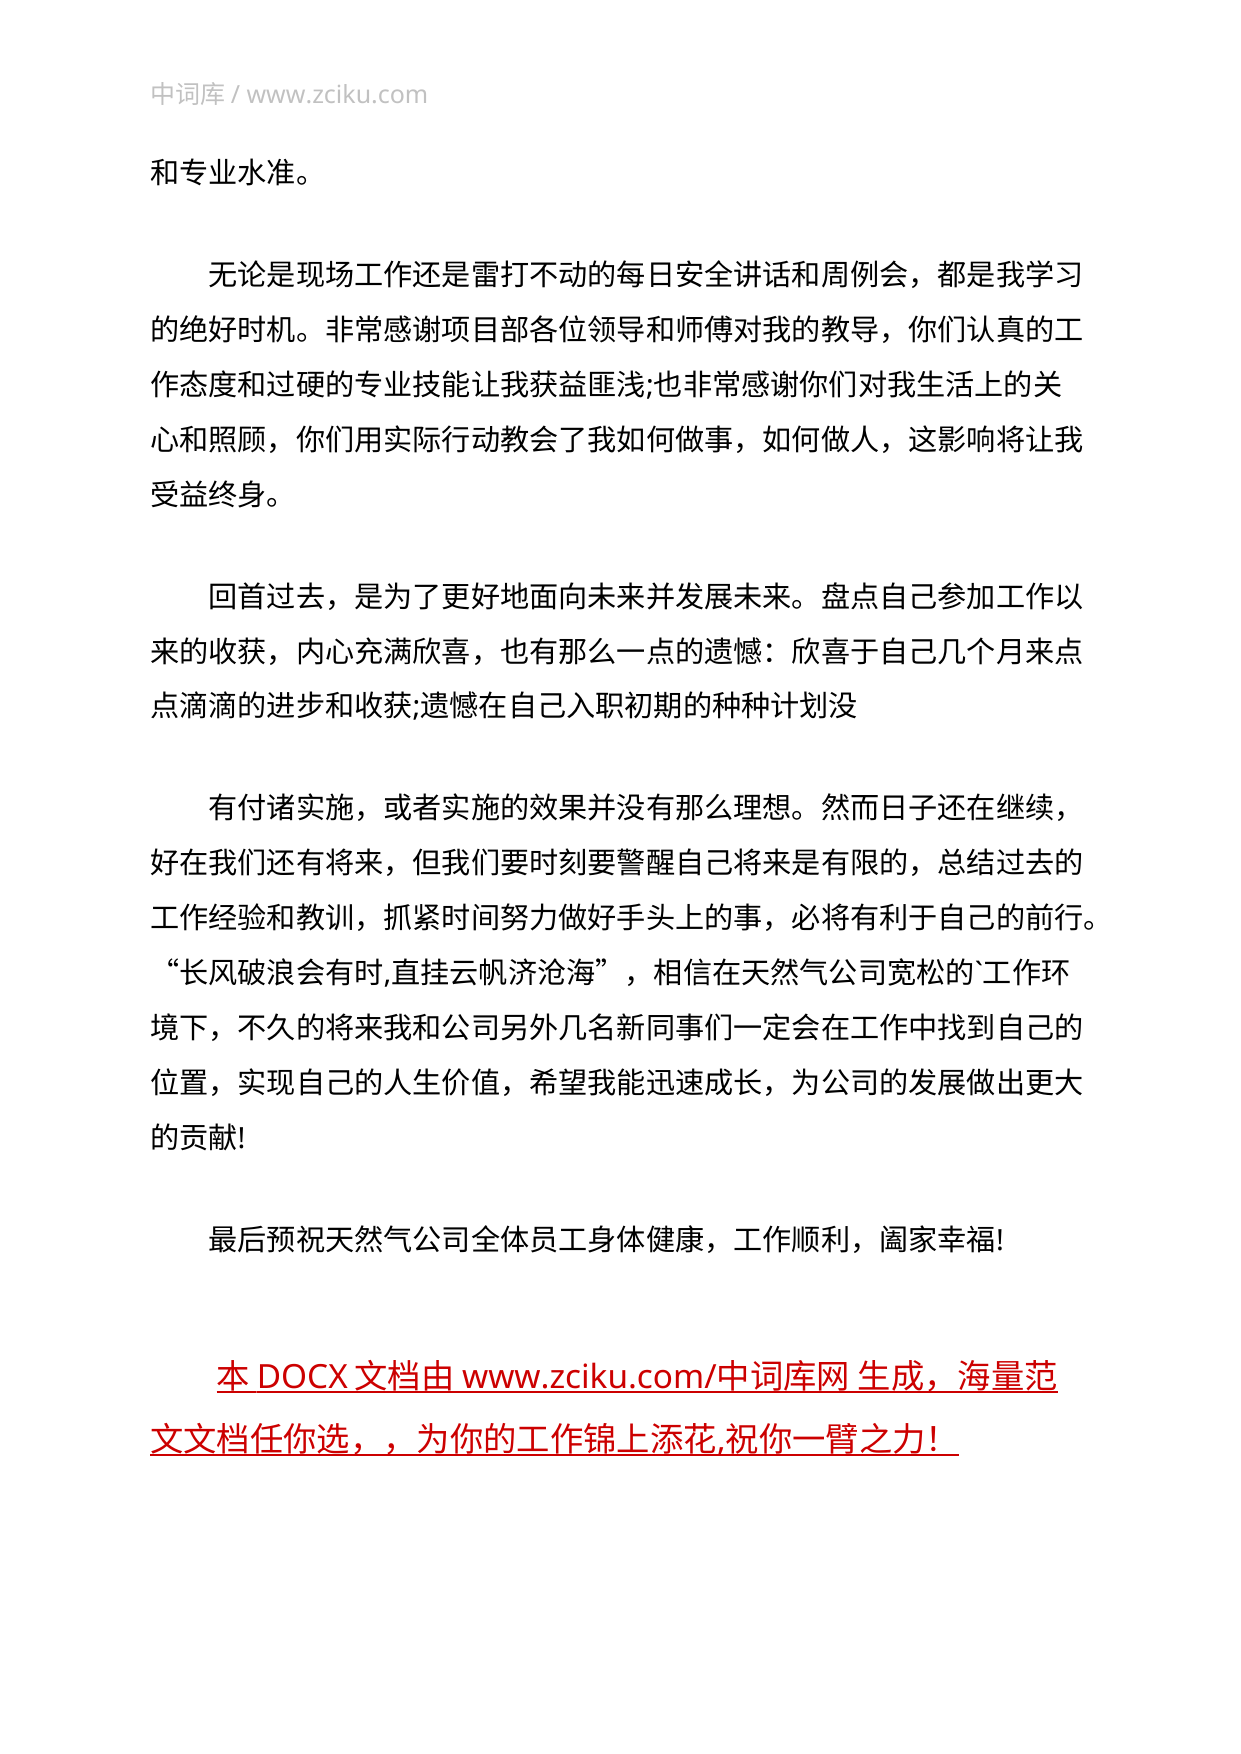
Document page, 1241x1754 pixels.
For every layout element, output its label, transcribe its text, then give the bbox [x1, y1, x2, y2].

text 最后预祝天然气公司全体员工身体健康，工作顺利，阖家幸福! [150, 1216, 1090, 1259]
text 本DOCX文档由 www.zciku.com/中词库网 生成，海量范文文档任你选，，为你的工作锦上添花,祝你一臂之力！ [150, 1350, 1090, 1461]
text 无论是现场工作还是雷打不动的每日安全讲话和周例会，都是我学习的绝好时机。非常感谢项目部各位领导和师傅对我的教导，你们认真的工作态度和过硬的专业技能让我获益匪浅;也非常感谢你们对我生活上的关心和照顾，你们用实际行动教会了我如何做事，如何做人，这影响将让我受益终身。 [150, 252, 1090, 514]
text 有付诸实施，或者实施的效果并没有那么理想。然而日子还在继续，好在我们还有将来，但我们要时刻要警醒自己将来是有限的，总结过去的工作经验和教训，抓紧时间努力做好手头上的事，必将有利于自己的前行。“长风破浪会有时,直挂云帆济沧海”，相信在天然气公司宽松的`工作环境下，不久的将来我和公司另外几名新同事们一定会在工作中找到自己的位置，实现自己的人生价值，希望我能迅速成长，为公司的发展做出更大的贡献! [150, 785, 1090, 1157]
text 回首过去，是为了更好地面向未来并发展未来。盘点自己参加工作以来的收获，内心充满欣喜，也有那么一点的遗憾：欣喜于自己几个月来点点滴滴的进步和收获;遗憾在自己入职初期的种种计划没 [150, 573, 1090, 725]
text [150, 150, 1090, 192]
